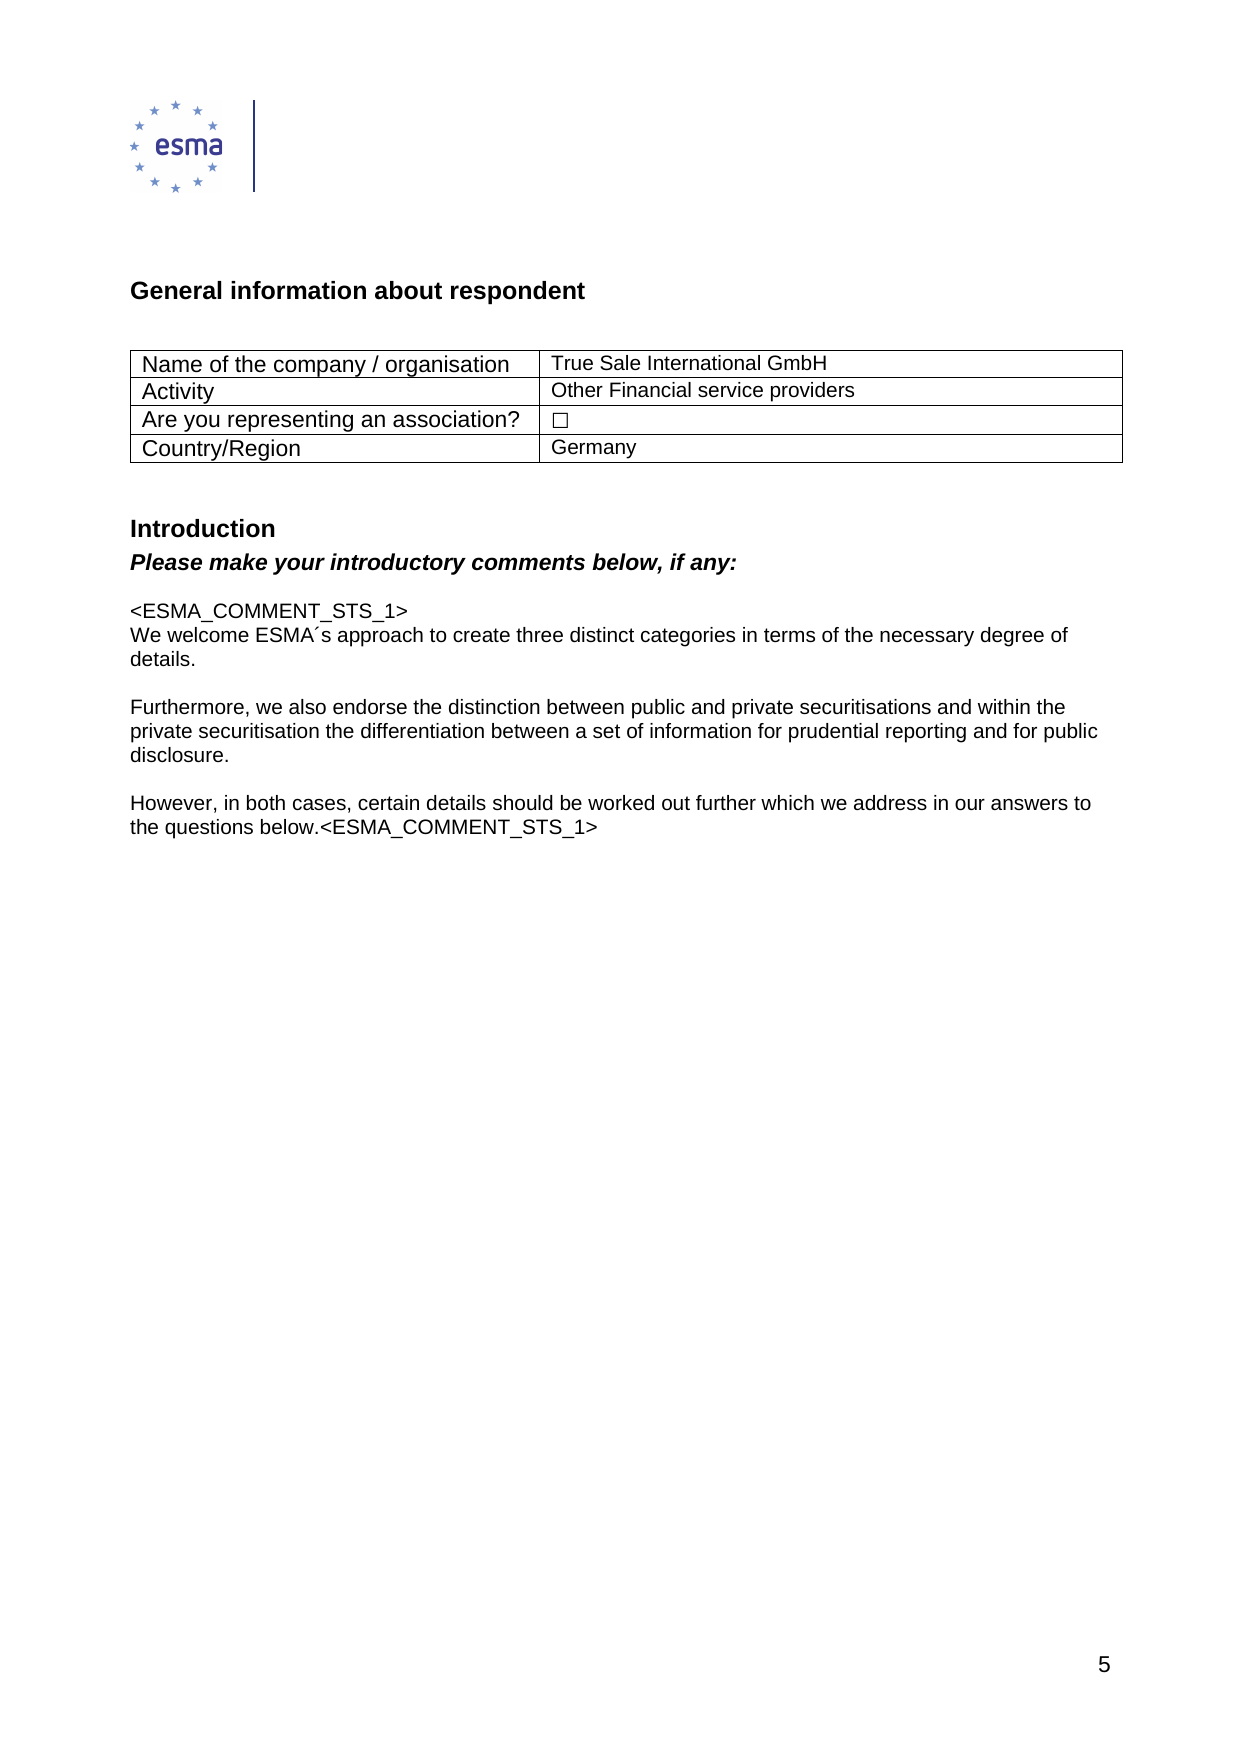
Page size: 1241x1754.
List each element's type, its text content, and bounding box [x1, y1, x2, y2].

text Please make your introductory comments below, if any: [130, 549, 1110, 575]
text However, in both cases, certain details should be worked out further which we address in our answers to the questions below.<ESMA_COMMENT_STS_1> [130, 791, 1110, 839]
subtitle General information about respondent [130, 276, 1110, 305]
table_header Name of the company / organisation [131, 351, 539, 377]
text <ESMA_COMMENT_STS_1> [130, 599, 1110, 623]
table_cell Country/Region [131, 435, 539, 462]
table_cell Are you representing an association? [131, 406, 539, 434]
table_cell [540, 378, 1122, 405]
subtitle Introduction [130, 514, 1110, 543]
text Furthermore, we also endorse the distinction between public and private securitisations and within the private securitisation the differentiation between a set of information for prudential reporting and for public disclosure. [130, 695, 1110, 767]
table_cell Activity [131, 378, 539, 405]
text We welcome ESMA´s approach to create three distinct categories in terms of the necessary degree of details. [130, 623, 1110, 671]
picture [129, 100, 223, 193]
